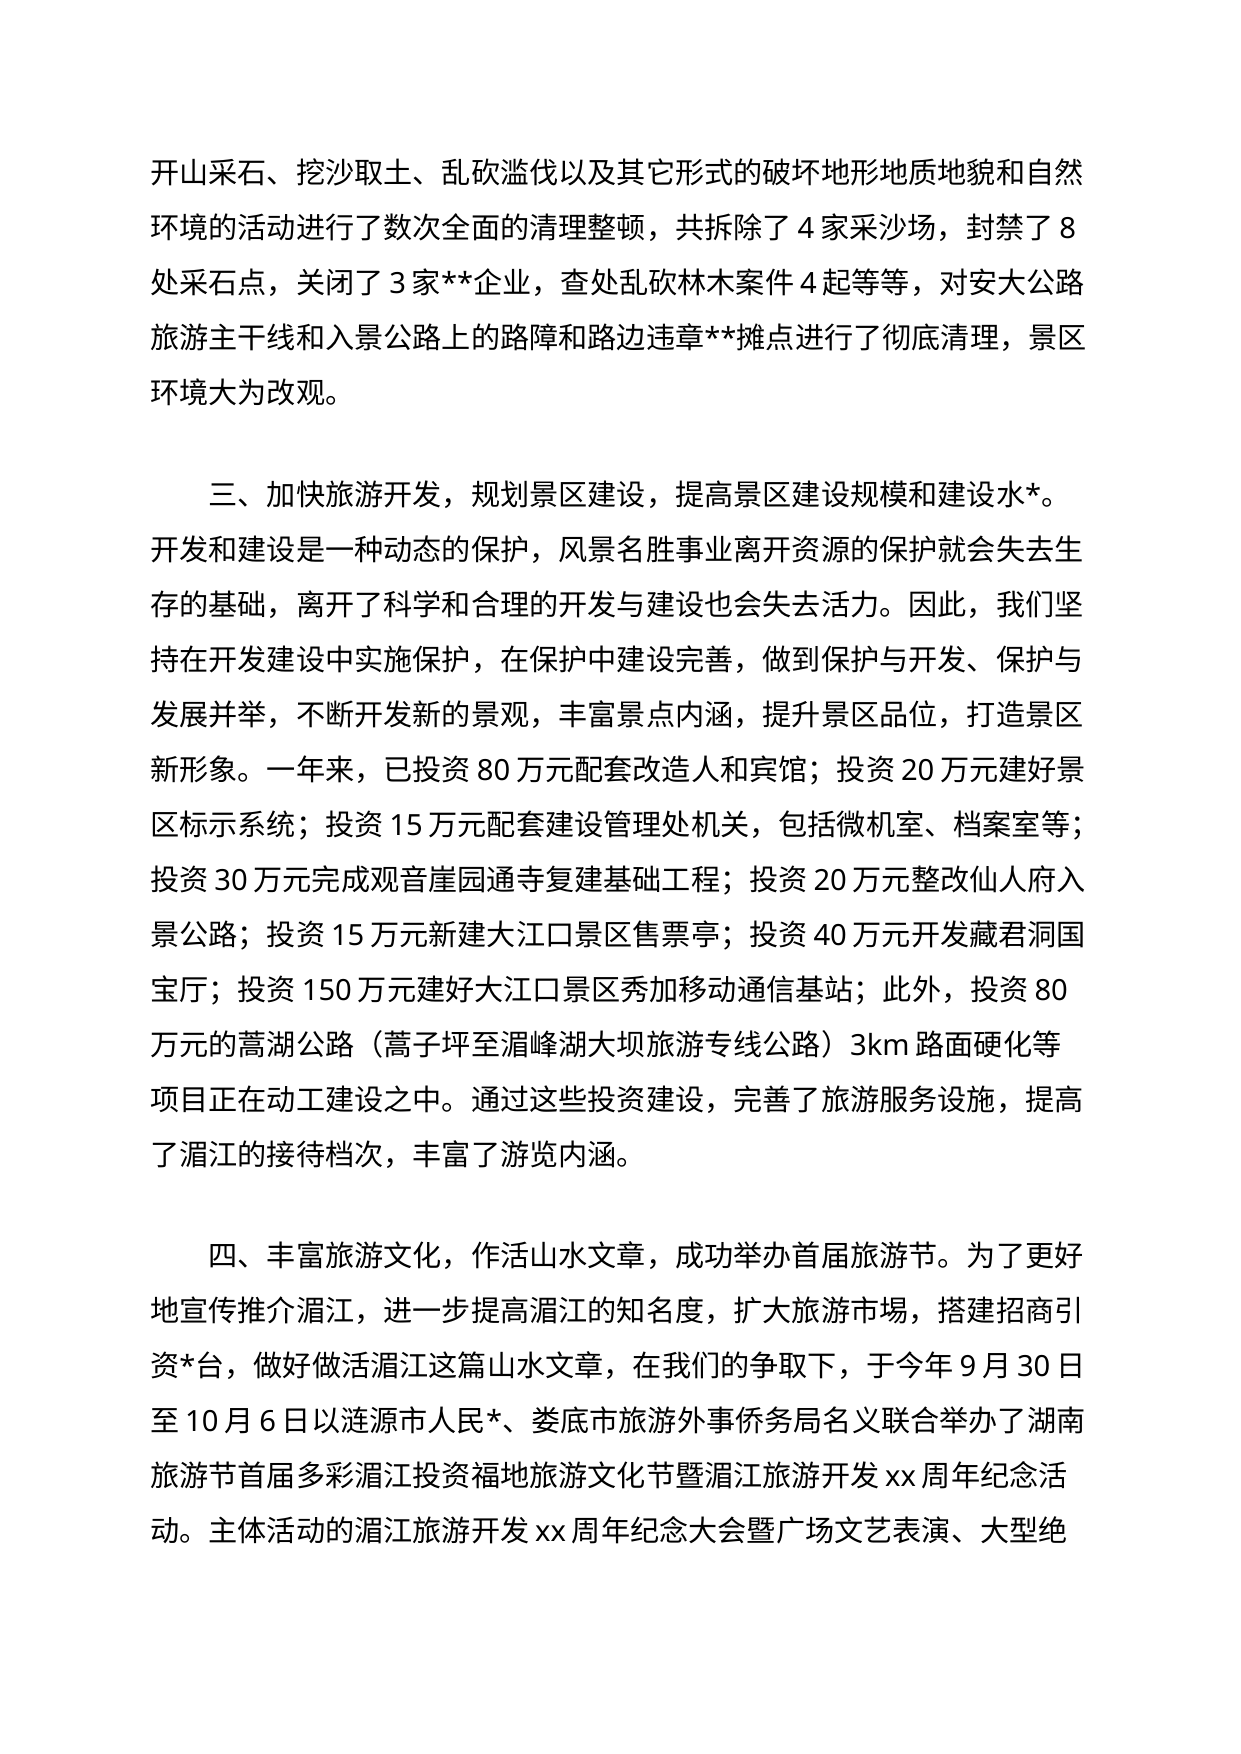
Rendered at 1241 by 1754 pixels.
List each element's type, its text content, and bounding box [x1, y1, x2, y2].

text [150, 150, 1090, 412]
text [150, 1233, 1090, 1550]
text 三、加快旅游开发，规划景区建设，提高景区建设规模和建设水*。开发和建设是一种动态的保护，风景名胜事业离开资源的保护就会失去生存的基础，离开了科学和合理的开发与建设也会失去活力。因此，我们坚持在开发建设中实施保护，在保护中建设完善，做到保护与开发、保护与发展并举，不断开发新的景观，丰富景点内涵，提升景区品位，打造景区新形象。一年来，已投资80万元配套改造人和宾馆；投资20万元建好景区标示系统；投资15万元配套建设管理处机关，包括微机室、档案室等；投资30万元完成观音崖园通寺复建基础工程；投资20万元整改仙人府入景公路；投资15万元新建大江口景区售票亭；投资40万元开发藏君洞国宝厅；投资150万元建好大江口景区秀加移动通信基站；此外，投资80万元的蒿湖公路（蒿子坪至湄峰湖大坝旅游专线公路）3km路面硬化等项目正在动工建设之中。通过这些投资建设，完善了旅游服务设施，提高了湄江的接待档次，丰富了游览内涵。 [150, 472, 1090, 1173]
